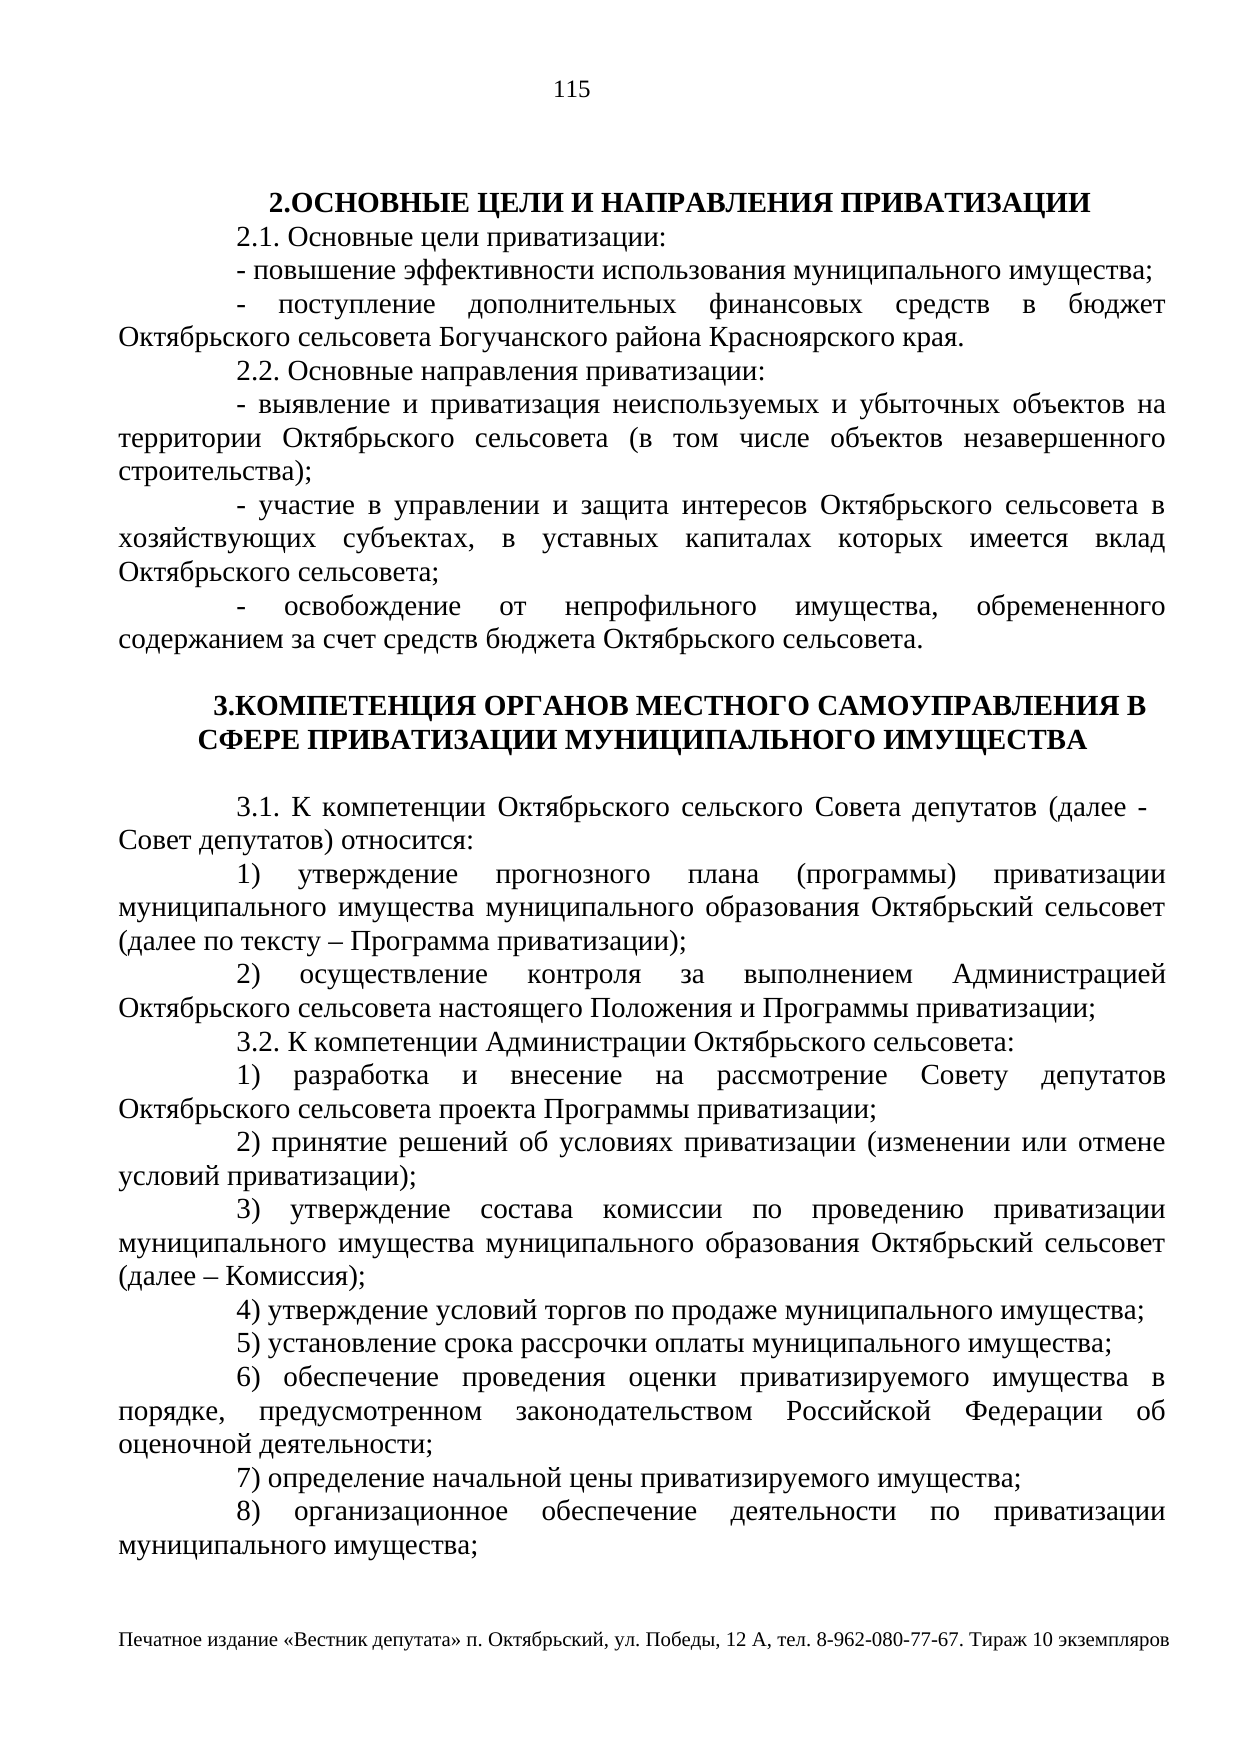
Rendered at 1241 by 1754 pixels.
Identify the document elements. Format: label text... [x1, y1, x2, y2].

text 3.1. К компетенции Октябрьского сельского Совета депутатов (далее - Совет депутатов) относится: [118, 789, 1167, 856]
text 2.1. Основные цели приватизации: [118, 219, 1167, 252]
text 3) утверждение состава комиссии по проведению приватизации муниципального имущества муниципального образования Октябрьский сельсовет (далее – Комиссия); [118, 1191, 1167, 1292]
text 3.2. К компетенции Администрации Октябрьского сельсовета: [118, 1024, 1167, 1057]
text 5) установление срока рассрочки оплаты муниципального имущества; [118, 1326, 1167, 1359]
text - выявление и приватизация неиспользуемых и убыточных объектов на территории Октябрьского сельсовета (в том числе объектов незавершенного строительства); [118, 386, 1167, 487]
text 1) утверждение прогнозного плана (программы) приватизации муниципального имущества муниципального образования Октябрьский сельсовет (далее по тексту – Программа приватизации); [118, 856, 1167, 957]
text - освобождение от непрофильного имущества, обремененного содержанием за счет средств бюджета Октябрьского сельсовета. [118, 588, 1167, 655]
text 2) осуществление контроля за выполнением Администрацией Октябрьского сельсовета настоящего Положения и Программы приватизации; [118, 957, 1167, 1024]
text 2) принятие решений об условиях приватизации (изменении или отмене условий приватизации); [118, 1124, 1167, 1191]
text - участие в управлении и защита интересов Октябрьского сельсовета в хозяйствующих субъектах, в уставных капиталах которых имеется вклад Октябрьского сельсовета; [118, 487, 1167, 588]
text 8) организационное обеспечение деятельности по приватизации муниципального имущества; [118, 1493, 1167, 1560]
text 7) определение начальной цены приватизируемого имущества; [118, 1460, 1167, 1493]
text 6) обеспечение проведения оценки приватизируемого имущества в порядке, предусмотренном законодательством Российской Федерации об оценочной деятельности; [118, 1359, 1167, 1460]
text 2.ОСНОВНЫЕ ЦЕЛИ И НАПРАВЛЕНИЯ ПРИВАТИЗАЦИИ [118, 185, 1167, 219]
text 2.2. Основные направления приватизации: [118, 353, 1167, 386]
text 3.КОМПЕТЕНЦИЯ ОРГАНОВ МЕСТНОГО САМОУПРАВЛЕНИЯ В СФЕРЕ ПРИВАТИЗАЦИИ МУНИЦИПАЛЬНОГО ИМУЩЕСТВА [118, 688, 1167, 755]
text 1) разработка и внесение на рассмотрение Совету депутатов Октябрьского сельсовета проекта Программы приватизации; [118, 1057, 1167, 1124]
text - повышение эффективности использования муниципального имущества; [118, 252, 1167, 286]
text 4) утверждение условий торгов по продаже муниципального имущества; [118, 1292, 1167, 1326]
text - поступление дополнительных финансовых средств в бюджет Октябрьского сельсовета Богучанского района Красноярского края. [118, 286, 1167, 353]
